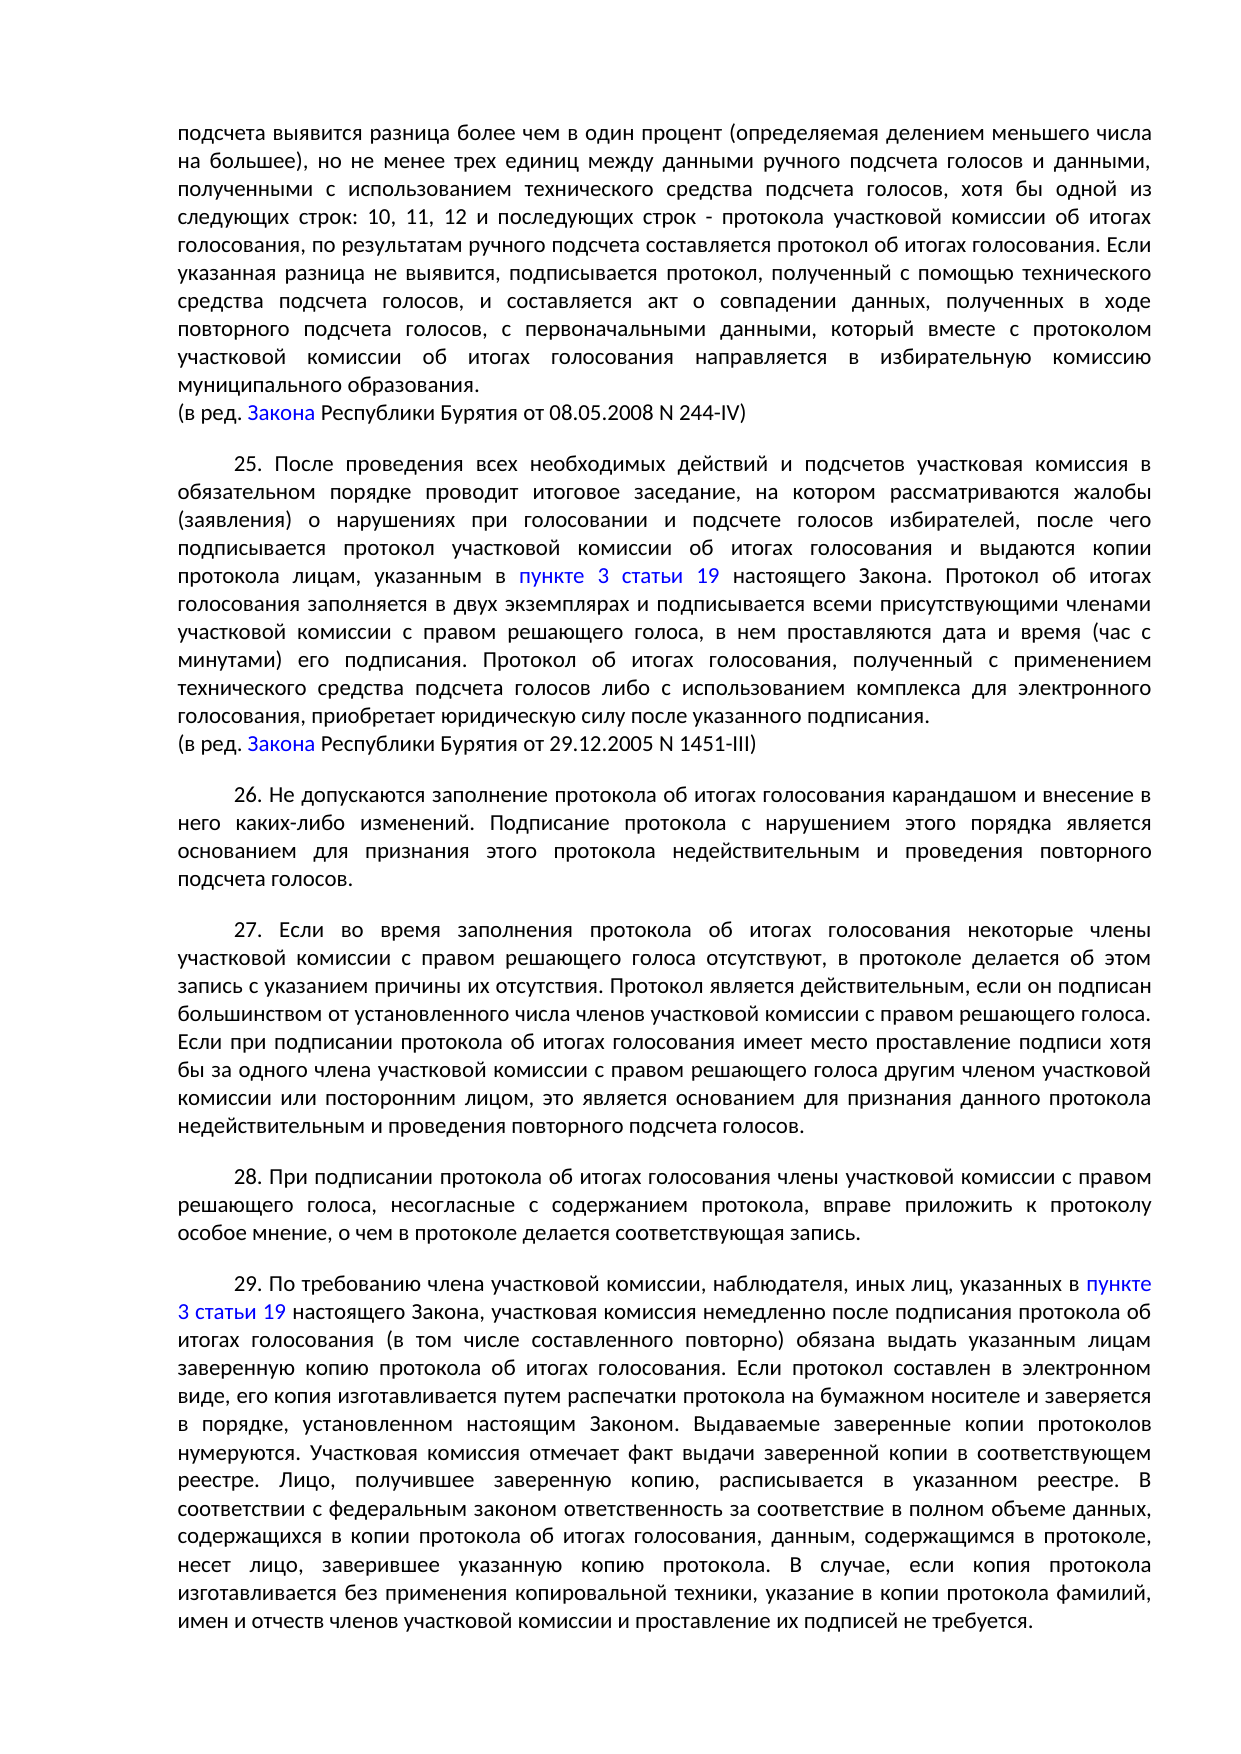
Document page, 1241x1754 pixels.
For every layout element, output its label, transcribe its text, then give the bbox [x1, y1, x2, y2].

text (в ред. Закона Республики Бурятия от 08.05.2008 N 244-IV) [177, 398, 1152, 426]
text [177, 118, 1152, 398]
text 28. При подписании протокола об итогах голосования члены участковой комиссии с правом решающего голоса, несогласные с содержанием протокола, вправе приложить к протоколу особое мнение, о чем в протоколе делается соответствующая запись. [177, 1162, 1152, 1247]
text 25. После проведения всех необходимых действий и подсчетов участковая комиссия в обязательном порядке проводит итоговое заседание, на котором рассматриваются жалобы (заявления) о нарушениях при голосовании и подсчете голосов избирателей, после чего подписывается протокол участковой комиссии об итогах голосования и выдаются копии протокола лицам, указанным в пункте 3 статьи 19 настоящего Закона. Протокол об итогах голосования заполняется в двух экземплярах и подписывается всеми присутствующими членами участковой комиссии с правом решающего голоса, в нем проставляются дата и время (час с минутами) его подписания. Протокол об итогах голосования, полученный с применением технического средства подсчета голосов либо с использованием комплекса для электронного голосования, приобретает юридическую силу после указанного подписания. [177, 449, 1152, 729]
text 29. По требованию члена участковой комиссии, наблюдателя, иных лиц, указанных в пункте 3 статьи 19 настоящего Закона, участковая комиссия немедленно после подписания протокола об итогах голосования (в том числе составленного повторно) обязана выдать указанным лицам заверенную копию протокола об итогах голосования. Если протокол составлен в электронном виде, его копия изготавливается путем распечатки протокола на бумажном носителе и заверяется в порядке, установленном настоящим Законом. Выдаваемые заверенные копии протоколов нумеруются. Участковая комиссия отмечает факт выдачи заверенной копии в соответствующем реестре. Лицо, получившее заверенную копию, расписывается в указанном реестре. В соответствии с федеральным законом ответственность за соответствие в полном объеме данных, содержащихся в копии протокола об итогах голосования, данным, содержащимся в протоколе, несет лицо, заверившее указанную копию протокола. В случае, если копия протокола изготавливается без применения копировальной техники, указание в копии протокола фамилий, имен и отчеств членов участковой комиссии и проставление их подписей не требуется. [177, 1269, 1152, 1634]
text 27. Если во время заполнения протокола об итогах голосования некоторые члены участковой комиссии с правом решающего голоса отсутствуют, в протоколе делается об этом запись с указанием причины их отсутствия. Протокол является действительным, если он подписан большинством от установленного числа членов участковой комиссии с правом решающего голоса. Если при подписании протокола об итогах голосования имеет место проставление подписи хотя бы за одного члена участковой комиссии с правом решающего голоса другим членом участковой комиссии или посторонним лицом, это является основанием для признания данного протокола недействительным и проведения повторного подсчета голосов. [177, 915, 1152, 1139]
text (в ред. Закона Республики Бурятия от 29.12.2005 N 1451-III) [177, 729, 1152, 757]
text 26. Не допускаются заполнение протокола об итогах голосования карандашом и внесение в него каких-либо изменений. Подписание протокола с нарушением этого порядка является основанием для признания этого протокола недействительным и проведения повторного подсчета голосов. [177, 780, 1152, 892]
